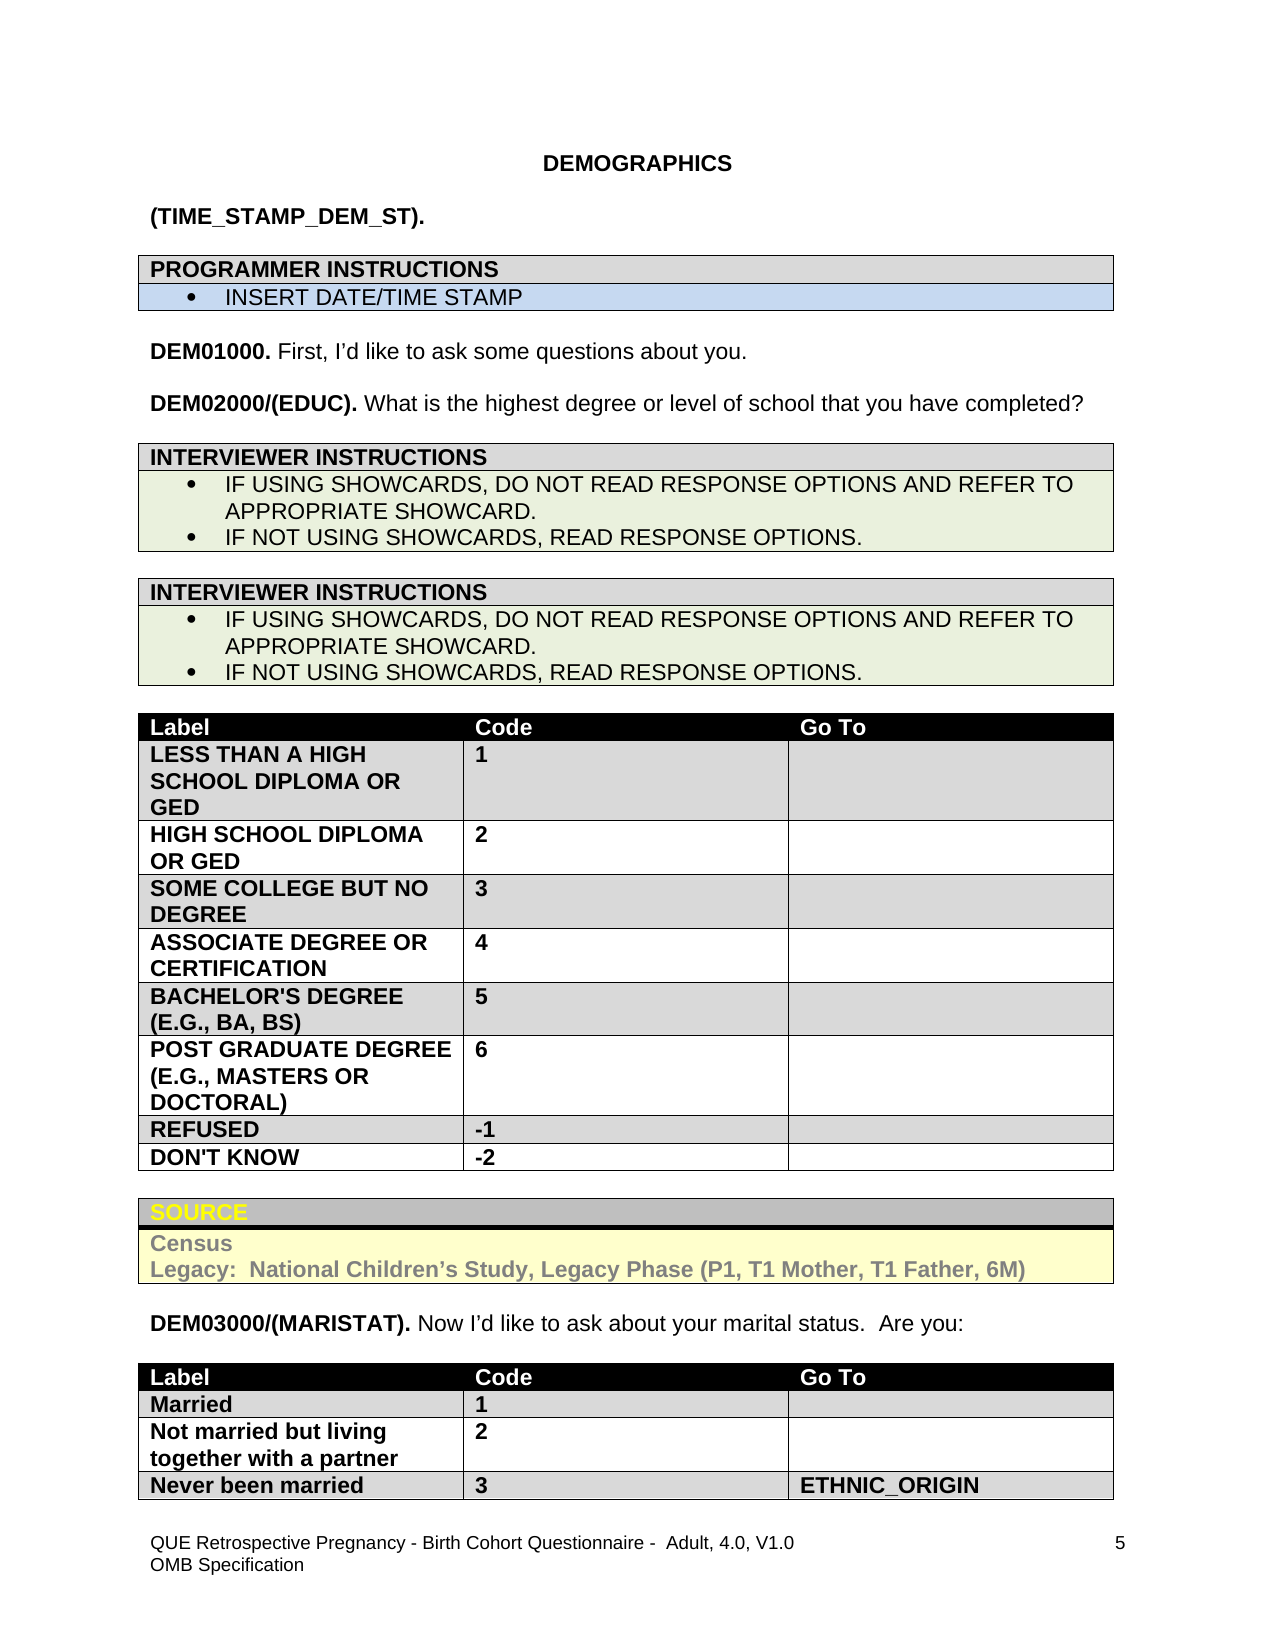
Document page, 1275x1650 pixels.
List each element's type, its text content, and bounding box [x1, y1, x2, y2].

table_cell Married [139, 1391, 463, 1417]
table_cell Census Legacy: National Children’s Study, Legacy Phase (P1, T1 Mother, T1 Father, 6M) [139, 1230, 1113, 1282]
table_cell [789, 875, 1113, 928]
text DEM03000/(MARISTAT). Now I’d like to ask about your marital status. Are you: [150, 1310, 1125, 1336]
table_cell REFUSED [139, 1116, 463, 1143]
table_header Label [139, 714, 463, 740]
text DEM01000. First, I’d like to ask some questions about you. [150, 338, 1125, 364]
table_cell ASSOCIATE DEGREE OR CERTIFICATION [139, 929, 463, 982]
table_cell ETHNIC_ORIGIN [789, 1472, 1113, 1498]
table_cell 1 [464, 1391, 788, 1417]
table_cell [789, 1418, 1113, 1471]
table_cell [789, 929, 1113, 982]
table_header INTERVIEWER INSTRUCTIONS [139, 444, 1113, 470]
table_cell 4 [464, 929, 788, 982]
text (TIME_STAMP_DEM_ST). [150, 203, 1125, 229]
table_header PROGRAMMER INSTRUCTIONS [139, 256, 1113, 283]
table_cell Never been married [139, 1472, 463, 1498]
table_cell [789, 1391, 1113, 1417]
table_cell BACHELOR'S DEGREE (E.G., BA, BS) [139, 983, 463, 1035]
table_cell 3 [464, 1472, 788, 1498]
text DEM02000/(EDUC). What is the highest degree or level of school that you have completed? [150, 390, 1125, 417]
table_cell [789, 1116, 1113, 1143]
table_cell [789, 821, 1113, 874]
table_cell HIGH SCHOOL DIPLOMA OR GED [139, 821, 463, 874]
table_cell [789, 983, 1113, 1035]
table_cell 5 [464, 983, 788, 1035]
table_cell 2 [464, 821, 788, 874]
table_header Go To [789, 714, 1113, 740]
table_header Code [464, 1364, 788, 1390]
table_cell [789, 1036, 1113, 1115]
table_cell DON'T KNOW [139, 1144, 463, 1170]
table_header INTERVIEWER INSTRUCTIONS [139, 579, 1113, 605]
table_cell -2 [464, 1144, 788, 1170]
table_header SOURCE [139, 1199, 1113, 1225]
table_cell 6 [464, 1036, 788, 1115]
table_cell INSERT DATE/TIME STAMP [139, 284, 1113, 310]
table_cell SOME COLLEGE BUT NO DEGREE [139, 875, 463, 928]
table_cell [789, 1144, 1113, 1170]
table_header Go To [789, 1364, 1113, 1390]
table_header Code [464, 714, 788, 740]
text DEMOGRAPHICS [150, 150, 1125, 176]
table_header Label [139, 1364, 463, 1390]
table_cell IF USING SHOWCARDS, DO NOT READ RESPONSE OPTIONS AND REFER TO APPROPRIATE SHOWCARD. IF NOT USING SHOWCARDS, READ RESPONSE OPTIONS. [139, 471, 1113, 551]
table_cell Not married but living together with a partner [139, 1418, 463, 1471]
table_cell 1 [464, 741, 788, 820]
table_cell 3 [464, 875, 788, 928]
table_cell POST GRADUATE DEGREE (E.G., MASTERS OR DOCTORAL) [139, 1036, 463, 1115]
table_cell 2 [464, 1418, 788, 1471]
table_cell LESS THAN A HIGH SCHOOL DIPLOMA OR GED [139, 741, 463, 820]
table_cell IF USING SHOWCARDS, DO NOT READ RESPONSE OPTIONS AND REFER TO APPROPRIATE SHOWCARD. IF NOT USING SHOWCARDS, READ RESPONSE OPTIONS. [139, 606, 1113, 685]
table_cell -1 [464, 1116, 788, 1143]
table_cell [789, 741, 1113, 820]
